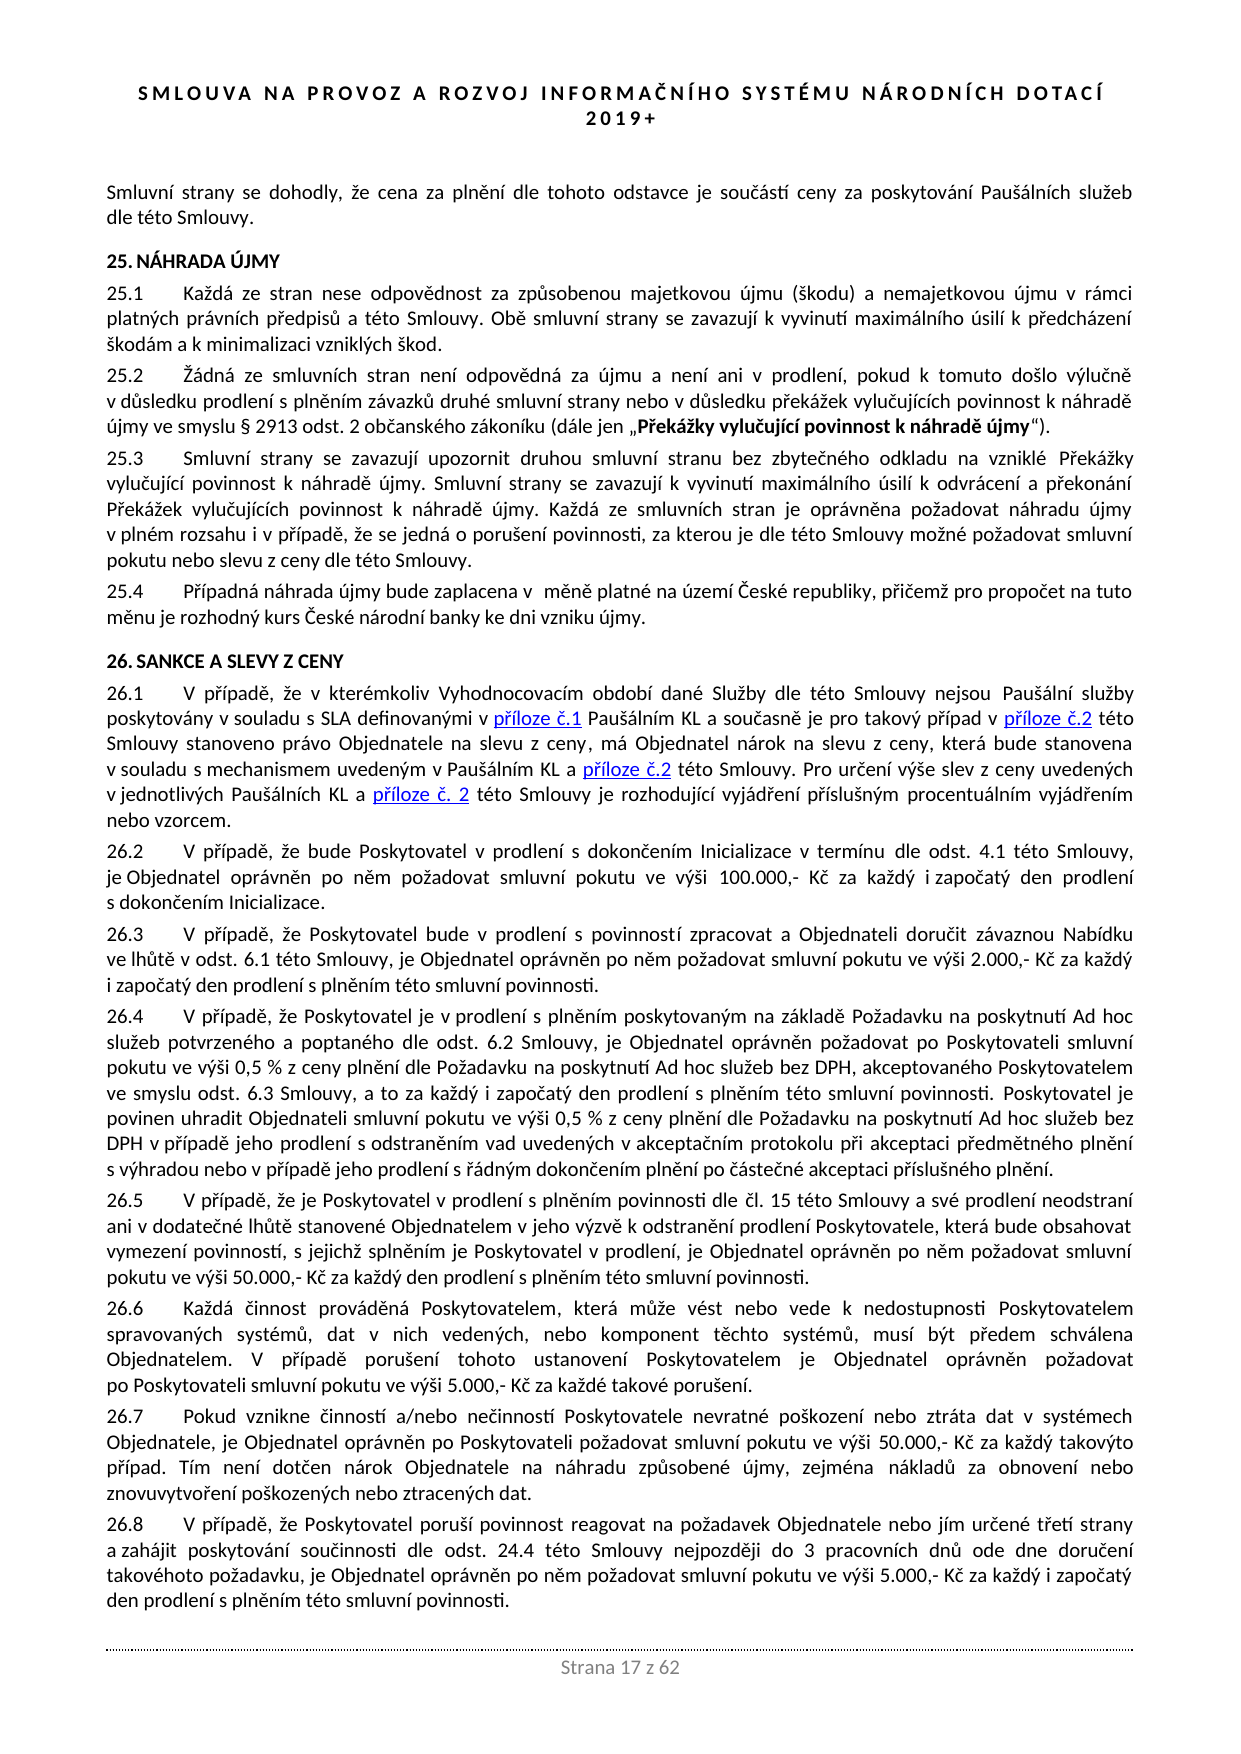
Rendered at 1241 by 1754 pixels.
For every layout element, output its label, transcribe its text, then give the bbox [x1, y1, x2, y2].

text Smluvní strany se zavazují upozornit druhou smluvní stranu bez zbytečného odkladu na vzniklé Překážky vylučující povinnost k náhradě újmy. Smluvní strany se zavazují k vyvinutí maximálního úsilí k odvrácení a překonání Překážek vylučujících povinnost k náhradě újmy. Každá ze smluvních stran je oprávněna požadovat náhradu újmy v plném rozsahu i v případě, že se jedná o porušení povinnosti, za kterou je dle této Smlouvy možné požadovat smluvní pokutu nebo slevu z ceny dle této Smlouvy. [106, 445, 1134, 572]
text Každá činnost prováděná Poskytovatelem, která může vést nebo vede k nedostupnosti Poskytovatelem spravovaných systémů, dat v nich vedených, nebo komponent těchto systémů, musí být předem schválena Objednatelem. V případě porušení tohoto ustanovení Poskytovatelem je Objednatel oprávněn požadovat po Poskytovateli smluvní pokutu ve výši 5.000,- Kč za každé takové porušení. [106, 1296, 1134, 1397]
text Pokud vznikne činností a/nebo nečinností Poskytovatele nevratné poškození nebo ztráta dat v systémech Objednatele, je Objednatel oprávněn po Poskytovateli požadovat smluvní pokutu ve výši 50.000,- Kč za každý takovýto případ. Tím není dotčen nárok Objednatele na náhradu způsobené újmy, zejména nákladů za obnovení nebo znovuvytvoření poškozených nebo ztracených dat. [106, 1403, 1134, 1505]
text Případná náhrada újmy bude zaplacena v měně platné na území České republiky, přičemž pro propočet na tuto měnu je rozhodný kurs České národní banky ke dni vzniku újmy. [106, 578, 1134, 629]
text V případě, že v kterémkoliv Vyhodnocovacím období dané Služby dle této Smlouvy nejsou Paušální služby poskytovány v souladu s SLA definovanými v příloze č.1 Paušálním KL a současně je pro takový případ v příloze č.2 této Smlouvy stanoveno právo Objednatele na slevu z ceny, má Objednatel nárok na slevu z ceny, která bude stanovena v souladu s mechanismem uvedeným v Paušálním KL a příloze č.2 této Smlouvy. Pro určení výše slev z ceny uvedených v jednotlivých Paušálních KL a příloze č. 2 této Smlouvy je rozhodující vyjádření příslušným procentuálním vyjádřením nebo vzorcem. [106, 680, 1134, 832]
text V případě, že Poskytovatel poruší povinnost reagovat na požadavek Objednatele nebo jím určené třetí strany a zahájit poskytování součinnosti dle odst. 24.4 této Smlouvy nejpozději do 3 pracovních dnů ode dne doručení takovéhoto požadavku, je Objednatel oprávněn po něm požadovat smluvní pokutu ve výši 5.000,- Kč za každý i započatý den prodlení s plněním této smluvní povinnosti. [106, 1511, 1134, 1613]
text NÁHRADA ÚJMY [106, 248, 1134, 274]
text Žádná ze smluvních stran není odpovědná za újmu a není ani v prodlení, pokud k tomuto došlo výlučně v důsledku prodlení s plněním závazků druhé smluvní strany nebo v důsledku překážek vylučujících povinnost k náhradě újmy ve smyslu § 2913 odst. 2 občanského zákoníku (dále jen „Překážky vylučující povinnost k náhradě újmy“). [106, 363, 1134, 439]
text Každá ze stran nese odpovědnost za způsobenou majetkovou újmu (škodu) a nemajetkovou újmu v rámci platných právních předpisů a této Smlouvy. Obě smluvní strany se zavazují k vyvinutí maximálního úsilí k předcházení škodám a k minimalizaci vzniklých škod. [106, 280, 1134, 356]
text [106, 179, 1134, 230]
text SANKCE A SLEVY Z CENY [106, 648, 1134, 673]
text V případě, že je Poskytovatel v prodlení s plněním povinnosti dle čl. 15 této Smlouvy a své prodlení neodstraní ani v dodatečné lhůtě stanovené Objednatelem v jeho výzvě k odstranění prodlení Poskytovatele, která bude obsahovat vymezení povinností, s jejichž splněním je Poskytovatel v prodlení, je Objednatel oprávněn po něm požadovat smluvní pokutu ve výši 50.000,- Kč za každý den prodlení s plněním této smluvní povinnosti. [106, 1188, 1134, 1289]
text V případě, že Poskytovatel bude v prodlení s povinností zpracovat a Objednateli doručit závaznou Nabídku ve lhůtě v odst. 6.1 této Smlouvy, je Objednatel oprávněn po něm požadovat smluvní pokutu ve výši 2.000,- Kč za každý i započatý den prodlení s plněním této smluvní povinnosti. [106, 921, 1134, 997]
text V případě, že bude Poskytovatel v prodlení s dokončením Inicializace v termínu dle odst. 4.1 této Smlouvy, je Objednatel oprávněn po něm požadovat smluvní pokutu ve výši 100.000,- Kč za každý i započatý den prodlení s dokončením Inicializace. [106, 838, 1134, 915]
text V případě, že Poskytovatel je v prodlení s plněním poskytovaným na základě Požadavku na poskytnutí Ad hoc služeb potvrzeného a poptaného dle odst. 6.2 Smlouvy, je Objednatel oprávněn požadovat po Poskytovateli smluvní pokutu ve výši 0,5 % z ceny plnění dle Požadavku na poskytnutí Ad hoc služeb bez DPH, akceptovaného Poskytovatelem ve smyslu odst. 6.3 Smlouvy, a to za každý i započatý den prodlení s plněním této smluvní povinnosti. Poskytovatel je povinen uhradit Objednateli smluvní pokutu ve výši 0,5 % z ceny plnění dle Požadavku na poskytnutí Ad hoc služeb bez DPH v případě jeho prodlení s odstraněním vad uvedených v akceptačním protokolu při akceptaci předmětného plnění s výhradou nebo v případě jeho prodlení s řádným dokončením plnění po částečné akceptaci příslušného plnění. [106, 1003, 1134, 1181]
